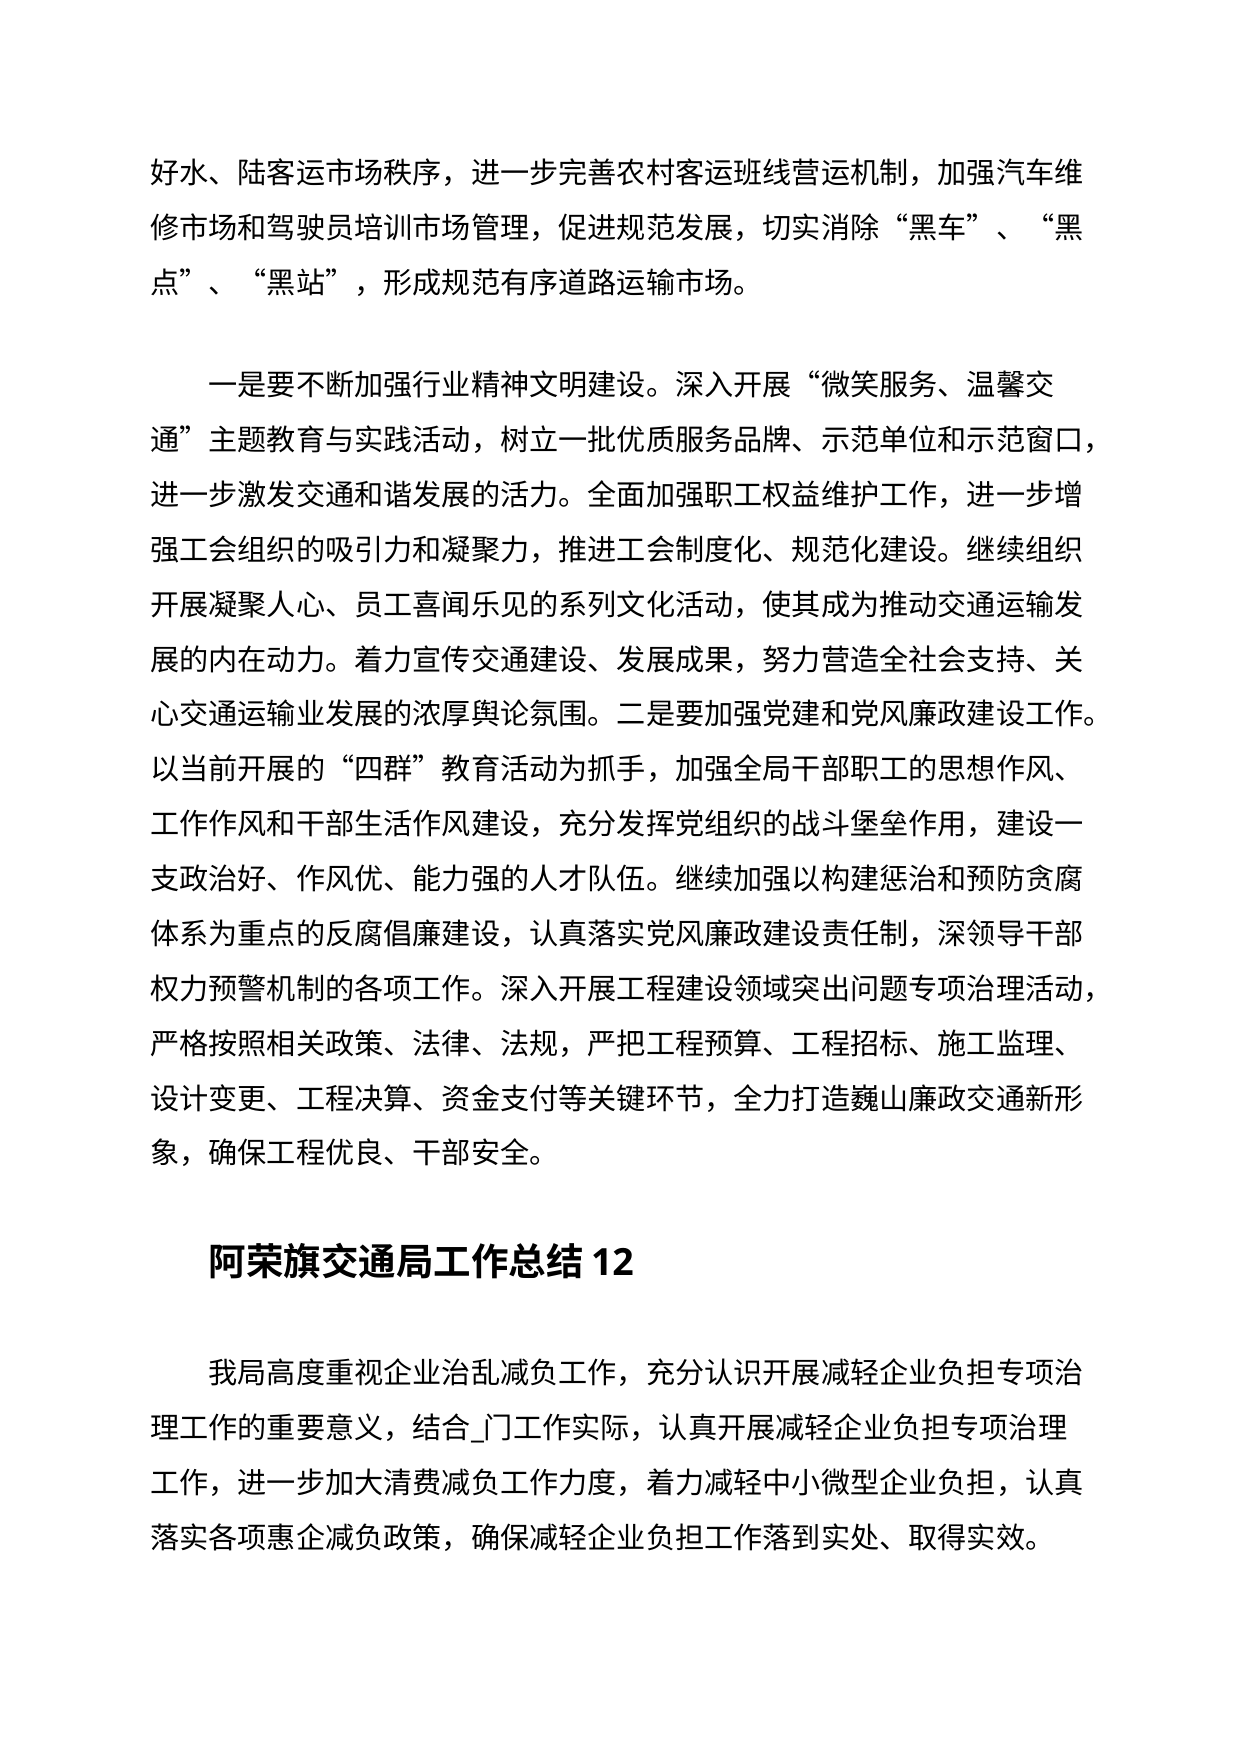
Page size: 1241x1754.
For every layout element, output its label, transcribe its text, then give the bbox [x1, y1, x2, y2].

text 我局高度重视企业治乱减负工作，充分认识开展减轻企业负担专项治理工作的重要意义，结合_门工作实际，认真开展减轻企业负担专项治理工作，进一步加大清费减负工作力度，着力减轻中小微型企业负担，认真落实各项惠企减负政策，确保减轻企业负担工作落到实处、取得实效。 [150, 1349, 1090, 1557]
text 阿荣旗交通局工作总结12 [150, 1232, 1090, 1286]
text 一是要不断加强行业精神文明建设。深入开展“微笑服务、温馨交通”主题教育与实践活动，树立一批优质服务品牌、示范单位和示范窗口，进一步激发交通和谐发展的活力。全面加强职工权益维护工作，进一步增强工会组织的吸引力和凝聚力，推进工会制度化、规范化建设。继续组织开展凝聚人心、员工喜闻乐见的系列文化活动，使其成为推动交通运输发展的内在动力。着力宣传交通建设、发展成果，努力营造全社会支持、关心交通运输业发展的浓厚舆论氛围。二是要加强党建和党风廉政建设工作。以当前开展的“四群”教育活动为抓手，加强全局干部职工的思想作风、工作作风和干部生活作风建设，充分发挥党组织的战斗堡垒作用，建设一支政治好、作风优、能力强的人才队伍。继续加强以构建惩治和预防贪腐体系为重点的反腐倡廉建设，认真落实党风廉政建设责任制，深领导干部权力预警机制的各项工作。深入开展工程建设领域突出问题专项治理活动，严格按照相关政策、法律、法规，严把工程预算、工程招标、施工监理、设计变更、工程决算、资金支付等关键环节，全力打造巍山廉政交通新形象，确保工程优良、干部安全。 [150, 362, 1090, 1172]
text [150, 150, 1090, 302]
